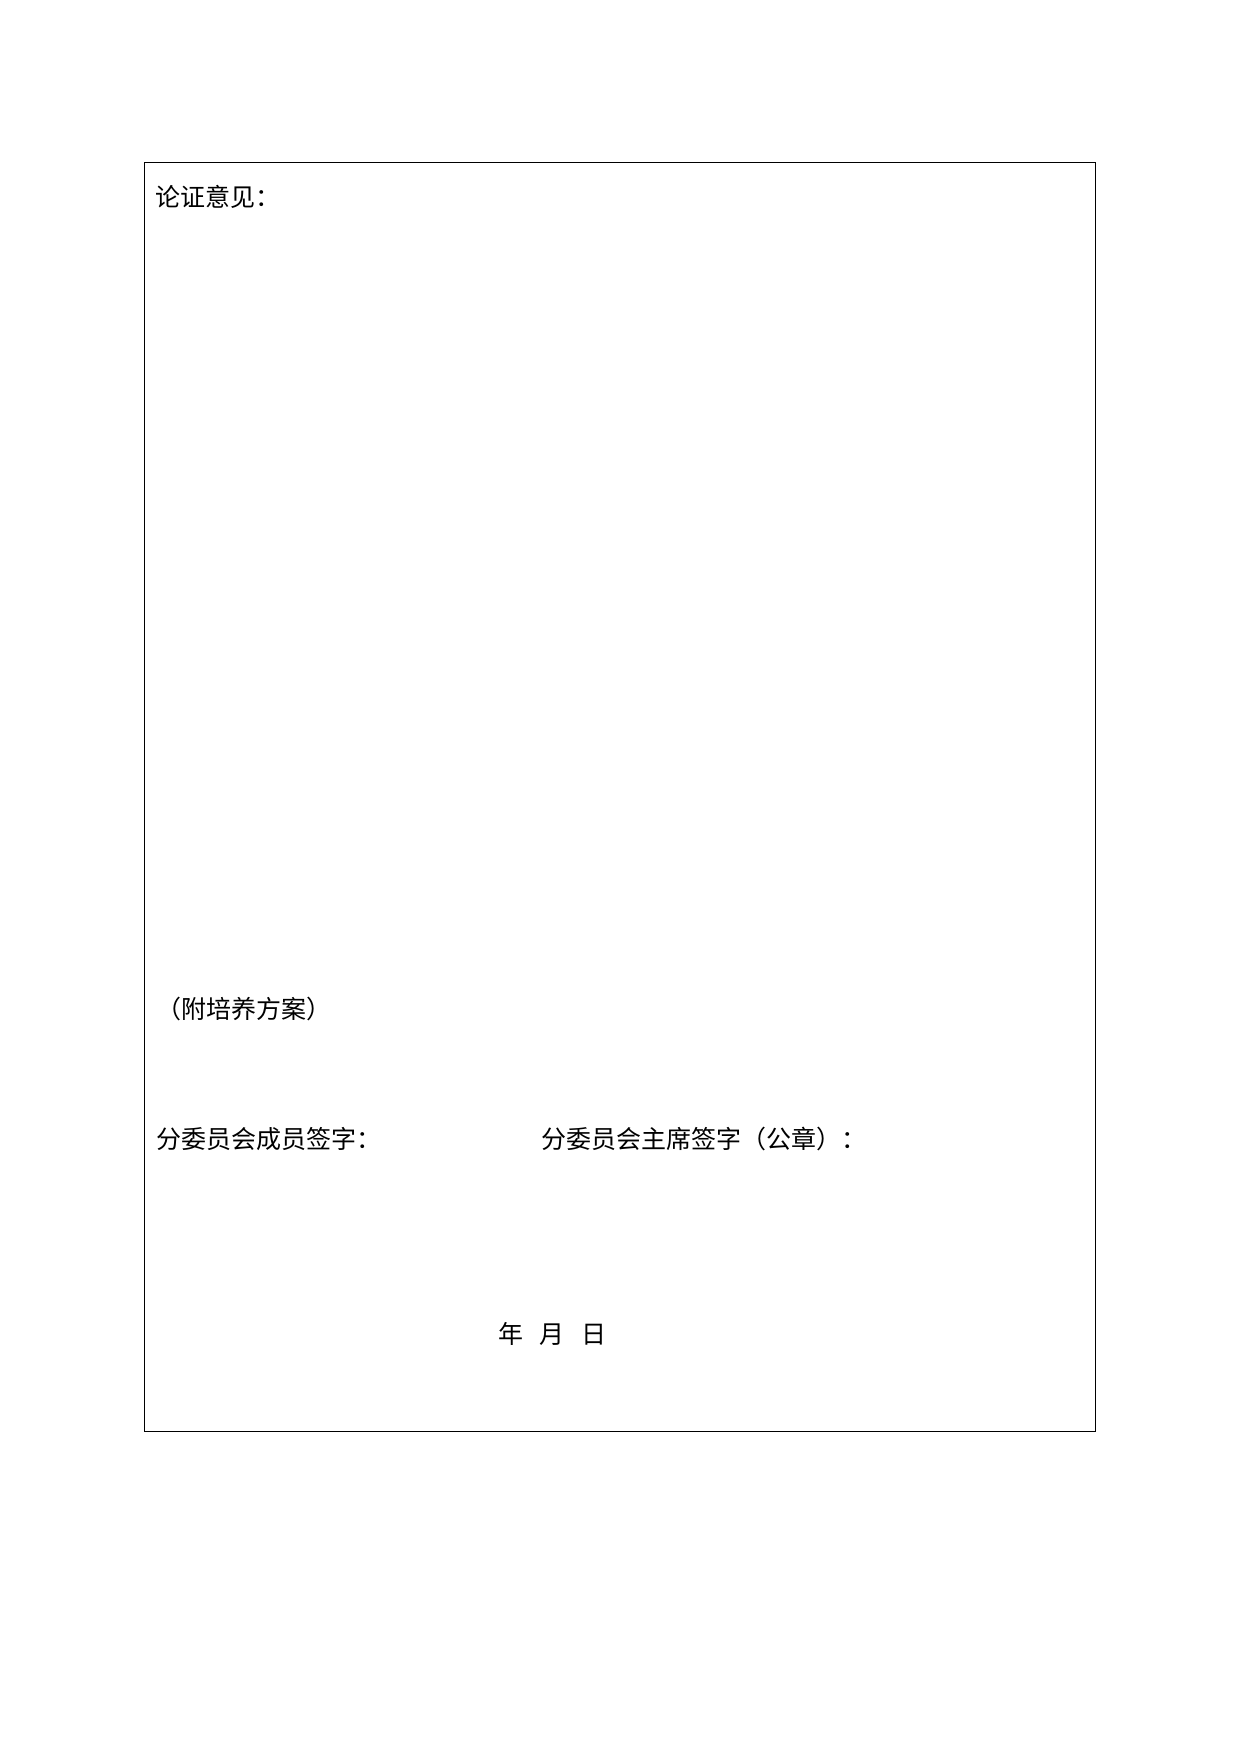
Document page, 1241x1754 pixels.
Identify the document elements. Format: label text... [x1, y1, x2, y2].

table_cell 论证意见： （附培养方案） 分委员会成员签字： 分委员会主席签字（公章）： 年 月 日 [145, 163, 1095, 1431]
